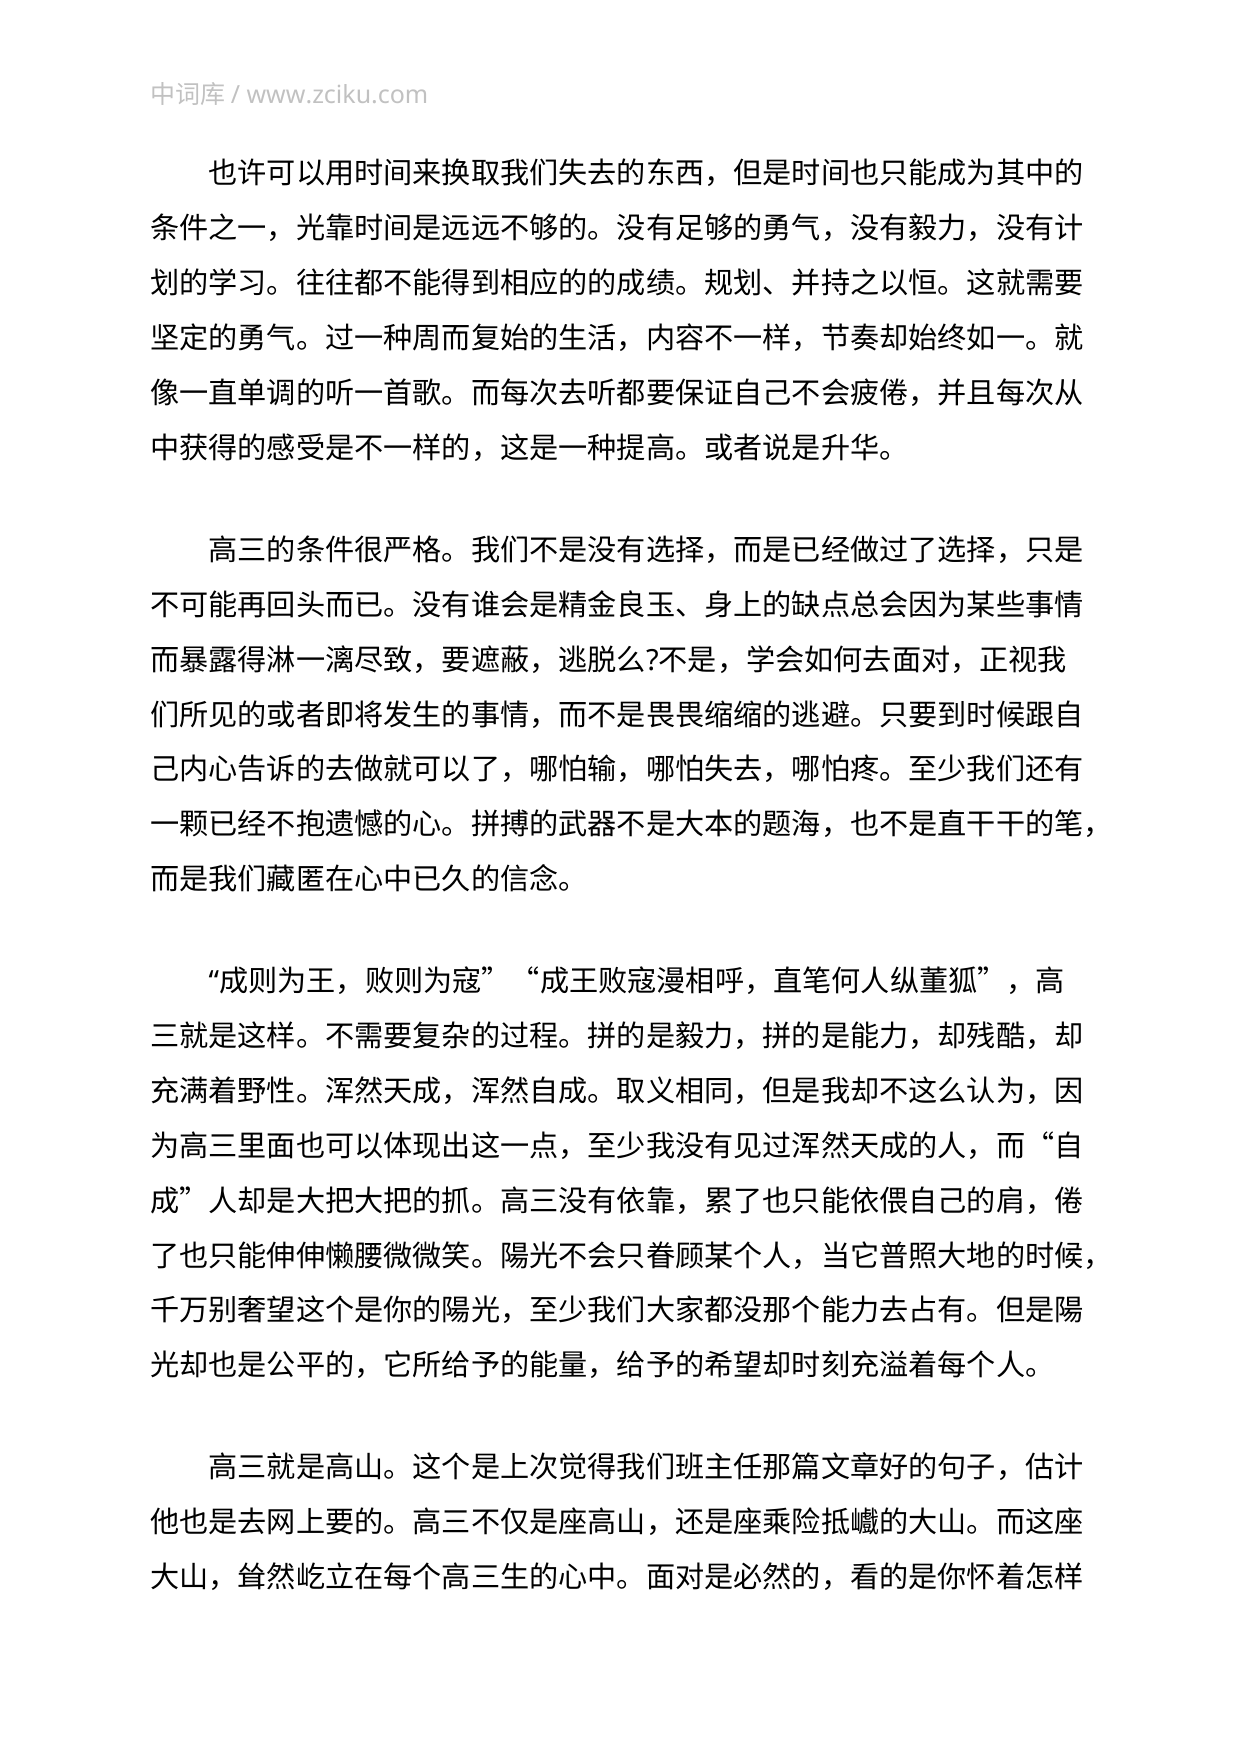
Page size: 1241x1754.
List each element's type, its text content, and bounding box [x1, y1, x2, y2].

text 也许可以用时间来换取我们失去的东西，但是时间也只能成为其中的条件之一，光靠时间是远远不够的。没有足够的勇气，没有毅力，没有计划的学习。往往都不能得到相应的的成绩。规划、并持之以恒。这就需要坚定的勇气。过一种周而复始的生活，内容不一样，节奏却始终如一。就像一直单调的听一首歌。而每次去听都要保证自己不会疲倦，并且每次从中获得的感受是不一样的，这是一种提高。或者说是升华。 [150, 150, 1090, 467]
text “成则为王，败则为寇”“成王败寇漫相呼，直笔何人纵董狐”，高三就是这样。不需要复杂的过程。拼的是毅力，拼的是能力，却残酷，却充满着野性。浑然天成，浑然自成。取义相同，但是我却不这么认为，因为高三里面也可以体现出这一点，至少我没有见过浑然天成的人，而“自成”人却是大把大把的抓。高三没有依靠，累了也只能依偎自己的肩，倦了也只能伸伸懒腰微微笑。陽光不会只眷顾某个人，当它普照大地的时候，千万别奢望这个是你的陽光，至少我们大家都没那个能力去占有。但是陽光却也是公平的，它所给予的能量，给予的希望却时刻充溢着每个人。 [150, 957, 1090, 1384]
text 高三的条件很严格。我们不是没有选择，而是已经做过了选择，只是不可能再回头而已。没有谁会是精金良玉、身上的缺点总会因为某些事情而暴露得淋一漓尽致，要遮蔽，逃脱么?不是，学会如何去面对，正视我们所见的或者即将发生的事情，而不是畏畏缩缩的逃避。只要到时候跟自己内心告诉的去做就可以了，哪怕输，哪怕失去，哪怕疼。至少我们还有一颗已经不抱遗憾的心。拼搏的武器不是大本的题海，也不是直干干的笔，而是我们藏匿在心中已久的信念。 [150, 526, 1090, 898]
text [150, 1444, 1090, 1596]
